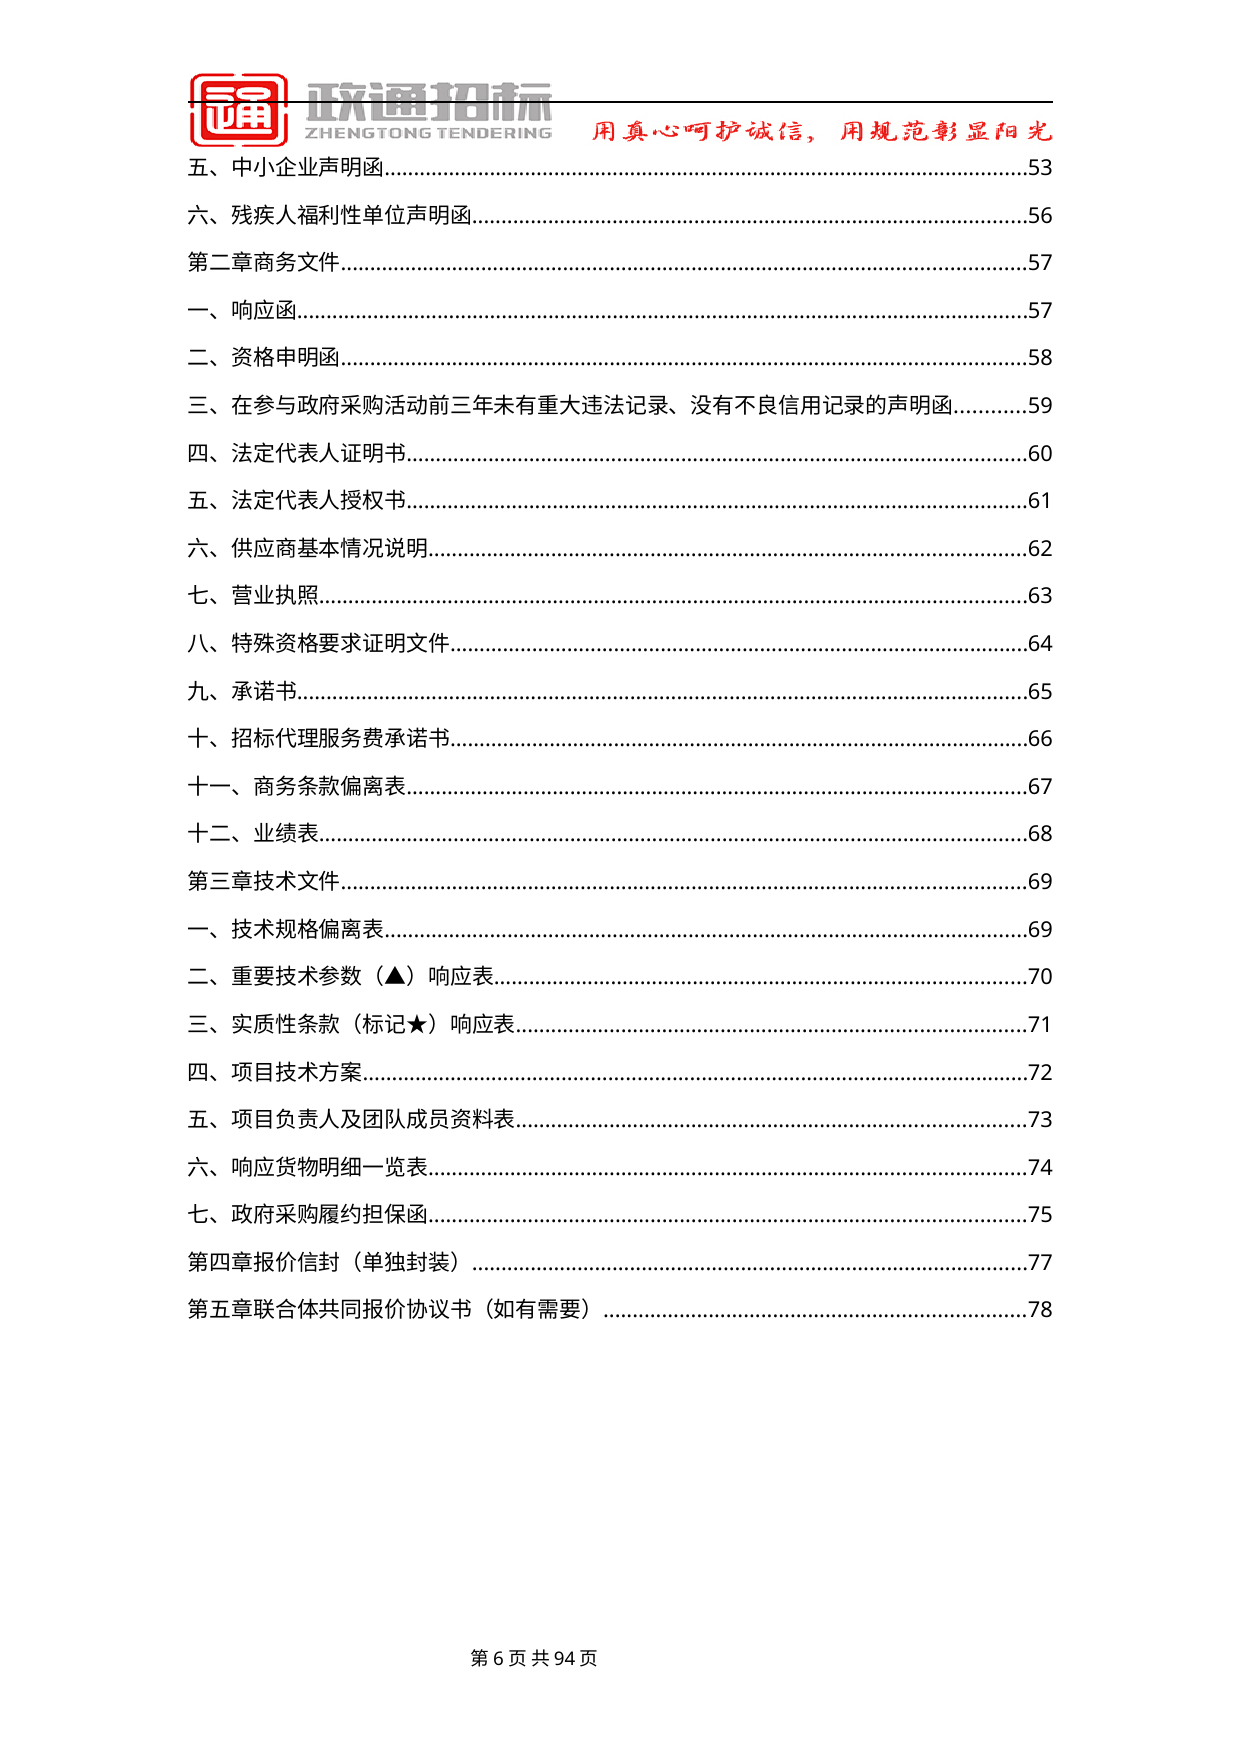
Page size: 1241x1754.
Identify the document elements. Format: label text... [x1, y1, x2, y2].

text 七、营业执照 63 [187, 578, 1053, 610]
text 一、响应函 57 [187, 293, 1053, 324]
text 十二、业绩表 68 [187, 816, 1053, 848]
text 六、残疾人福利性单位声明函 56 [187, 198, 1053, 229]
text 第二章商务文件 57 [187, 245, 1053, 277]
text 四、法定代表人证明书 60 [187, 436, 1053, 467]
text 四、项目技术方案 72 [187, 1054, 1053, 1086]
text 九、承诺书 65 [187, 674, 1053, 705]
text 第三章技术文件 69 [187, 864, 1053, 896]
text 八、特殊资格要求证明文件 64 [187, 626, 1053, 658]
picture [188, 73, 1053, 101]
text 第五章联合体共同报价协议书（如有需要） 78 [187, 1292, 1053, 1324]
text 七、政府采购履约担保函 75 [187, 1197, 1053, 1229]
text 一、技术规格偏离表 69 [187, 912, 1053, 943]
text 二、资格申明函 58 [187, 340, 1053, 372]
text 十、招标代理服务费承诺书 66 [187, 721, 1053, 753]
text 第四章报价信封（单独封装） 77 [187, 1245, 1053, 1277]
text 六、响应货物明细一览表 74 [187, 1150, 1053, 1181]
text 十一、商务条款偏离表 67 [187, 769, 1053, 801]
text 五、法定代表人授权书 61 [187, 483, 1053, 515]
text 二、重要技术参数（▲）响应表 70 [187, 959, 1053, 991]
text 五、中小企业声明函 53 [187, 150, 1053, 182]
text 三、实质性条款（标记★）响应表 71 [187, 1007, 1053, 1039]
text 六、供应商基本情况说明 62 [187, 531, 1053, 563]
text 三、在参与政府采购活动前三年未有重大违法记录、没有不良信用记录的声明函 59 [187, 388, 1053, 420]
picture [188, 103, 1053, 147]
text 五、项目负责人及团队成员资料表 73 [187, 1102, 1053, 1134]
